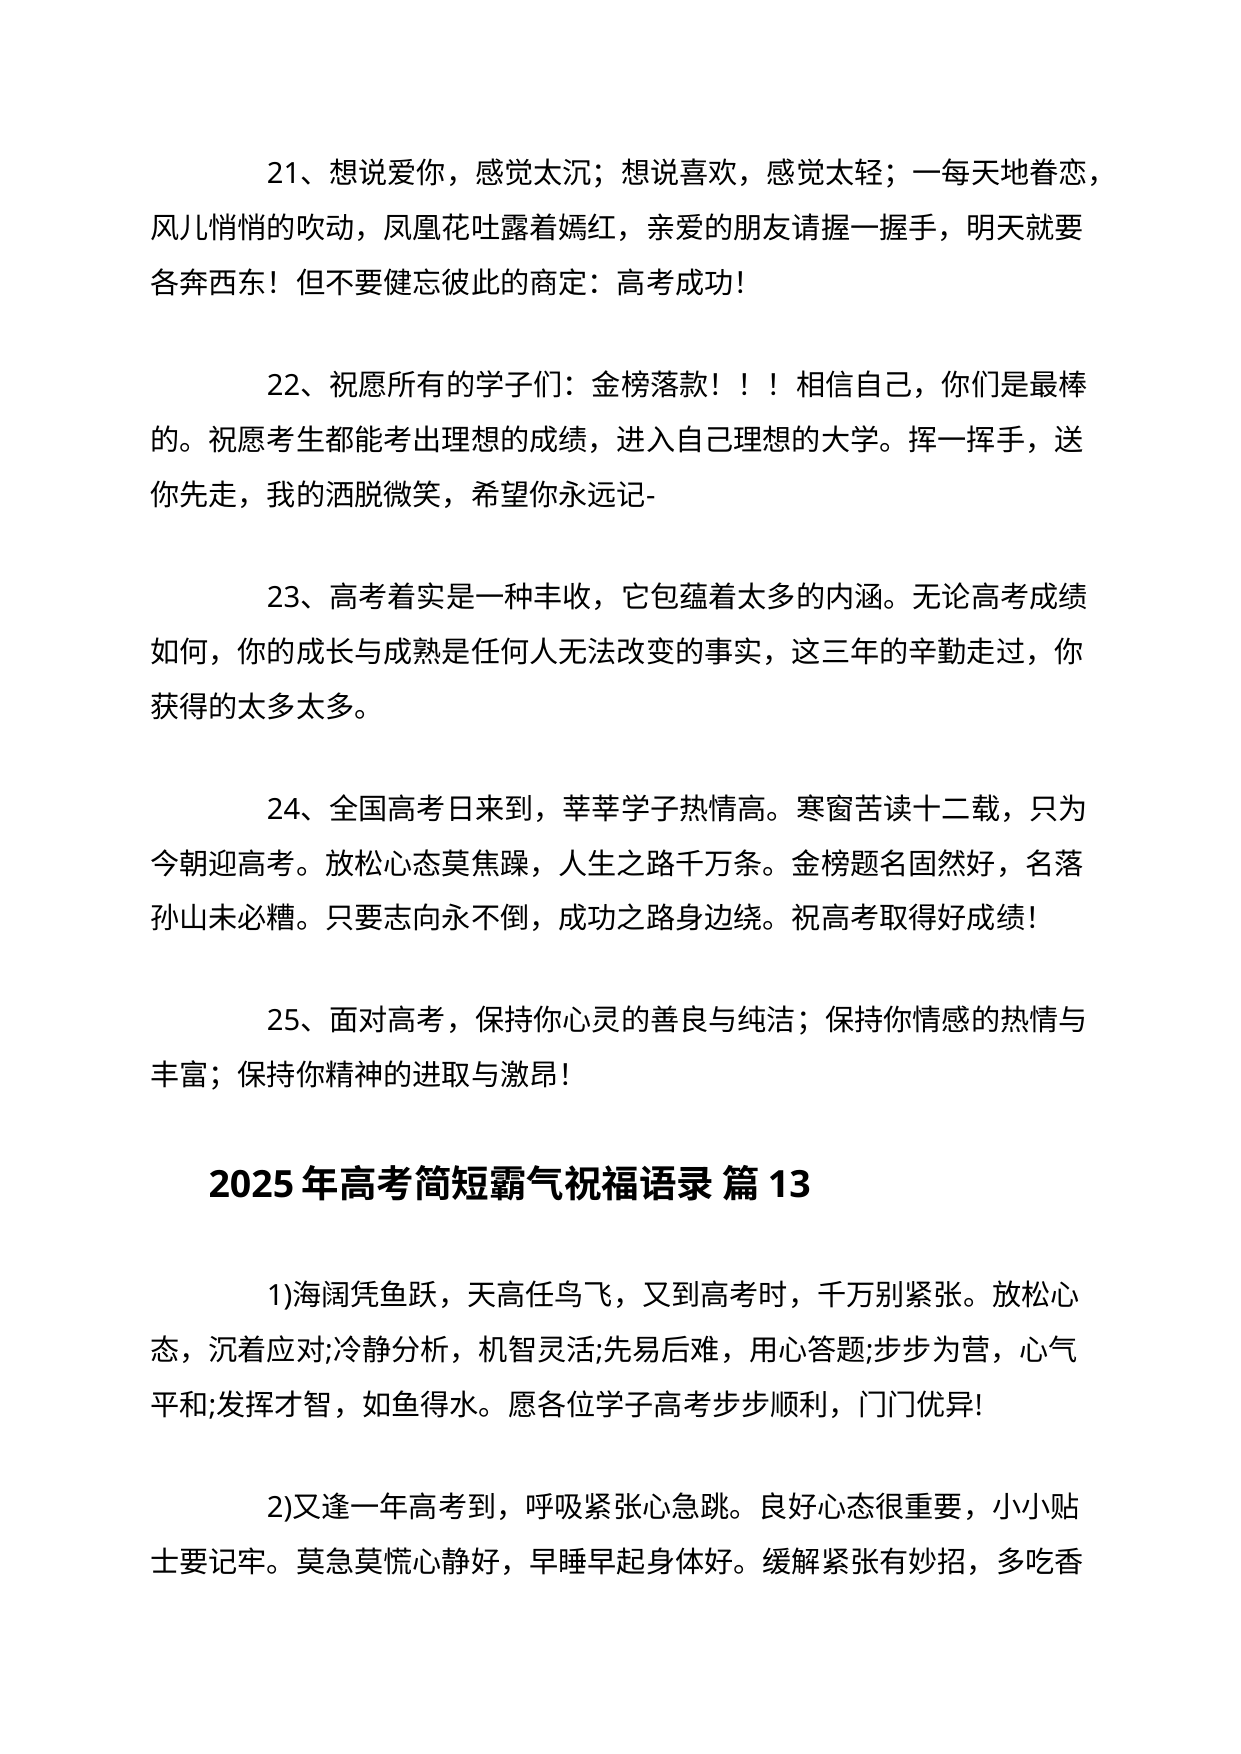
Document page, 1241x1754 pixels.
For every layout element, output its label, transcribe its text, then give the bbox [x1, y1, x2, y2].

text 2025年高考简短霸气祝福语录 篇13 [150, 1154, 1090, 1208]
text 1)海阔凭鱼跃，天高任鸟飞，又到高考时，千万别紧张。放松心态，沉着应对;冷静分析，机智灵活;先易后难，用心答题;步步为营，心气平和;发挥才智，如鱼得水。愿各位学子高考步步顺利，门门优异! [150, 1271, 1090, 1424]
text 21、想说爱你，感觉太沉；想说喜欢，感觉太轻；一每天地眷恋，风儿悄悄的吹动，凤凰花吐露着嫣红，亲爱的朋友请握一握手，明天就要各奔西东！但不要健忘彼此的商定：高考成功！ [150, 150, 1090, 302]
text 24、全国高考日来到，莘莘学子热情高。寒窗苦读十二载，只为今朝迎高考。放松心态莫焦躁，人生之路千万条。金榜题名固然好，名落孙山未必糟。只要志向永不倒，成功之路身边绕。祝高考取得好成绩！ [150, 785, 1090, 937]
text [150, 1483, 1090, 1581]
text 23、高考着实是一种丰收，它包蕴着太多的内涵。无论高考成绩如何，你的成长与成熟是任何人无法改变的事实，这三年的辛勤走过，你获得的太多太多。 [150, 573, 1090, 726]
text 22、祝愿所有的学子们：金榜落款！！！相信自己，你们是最棒的。祝愿考生都能考出理想的成绩，进入自己理想的大学。挥一挥手，送你先走，我的洒脱微笑，希望你永远记- [150, 362, 1090, 514]
text 25、面对高考，保持你心灵的善良与纯洁；保持你情感的热情与丰富；保持你精神的进取与激昂！ [150, 997, 1090, 1094]
